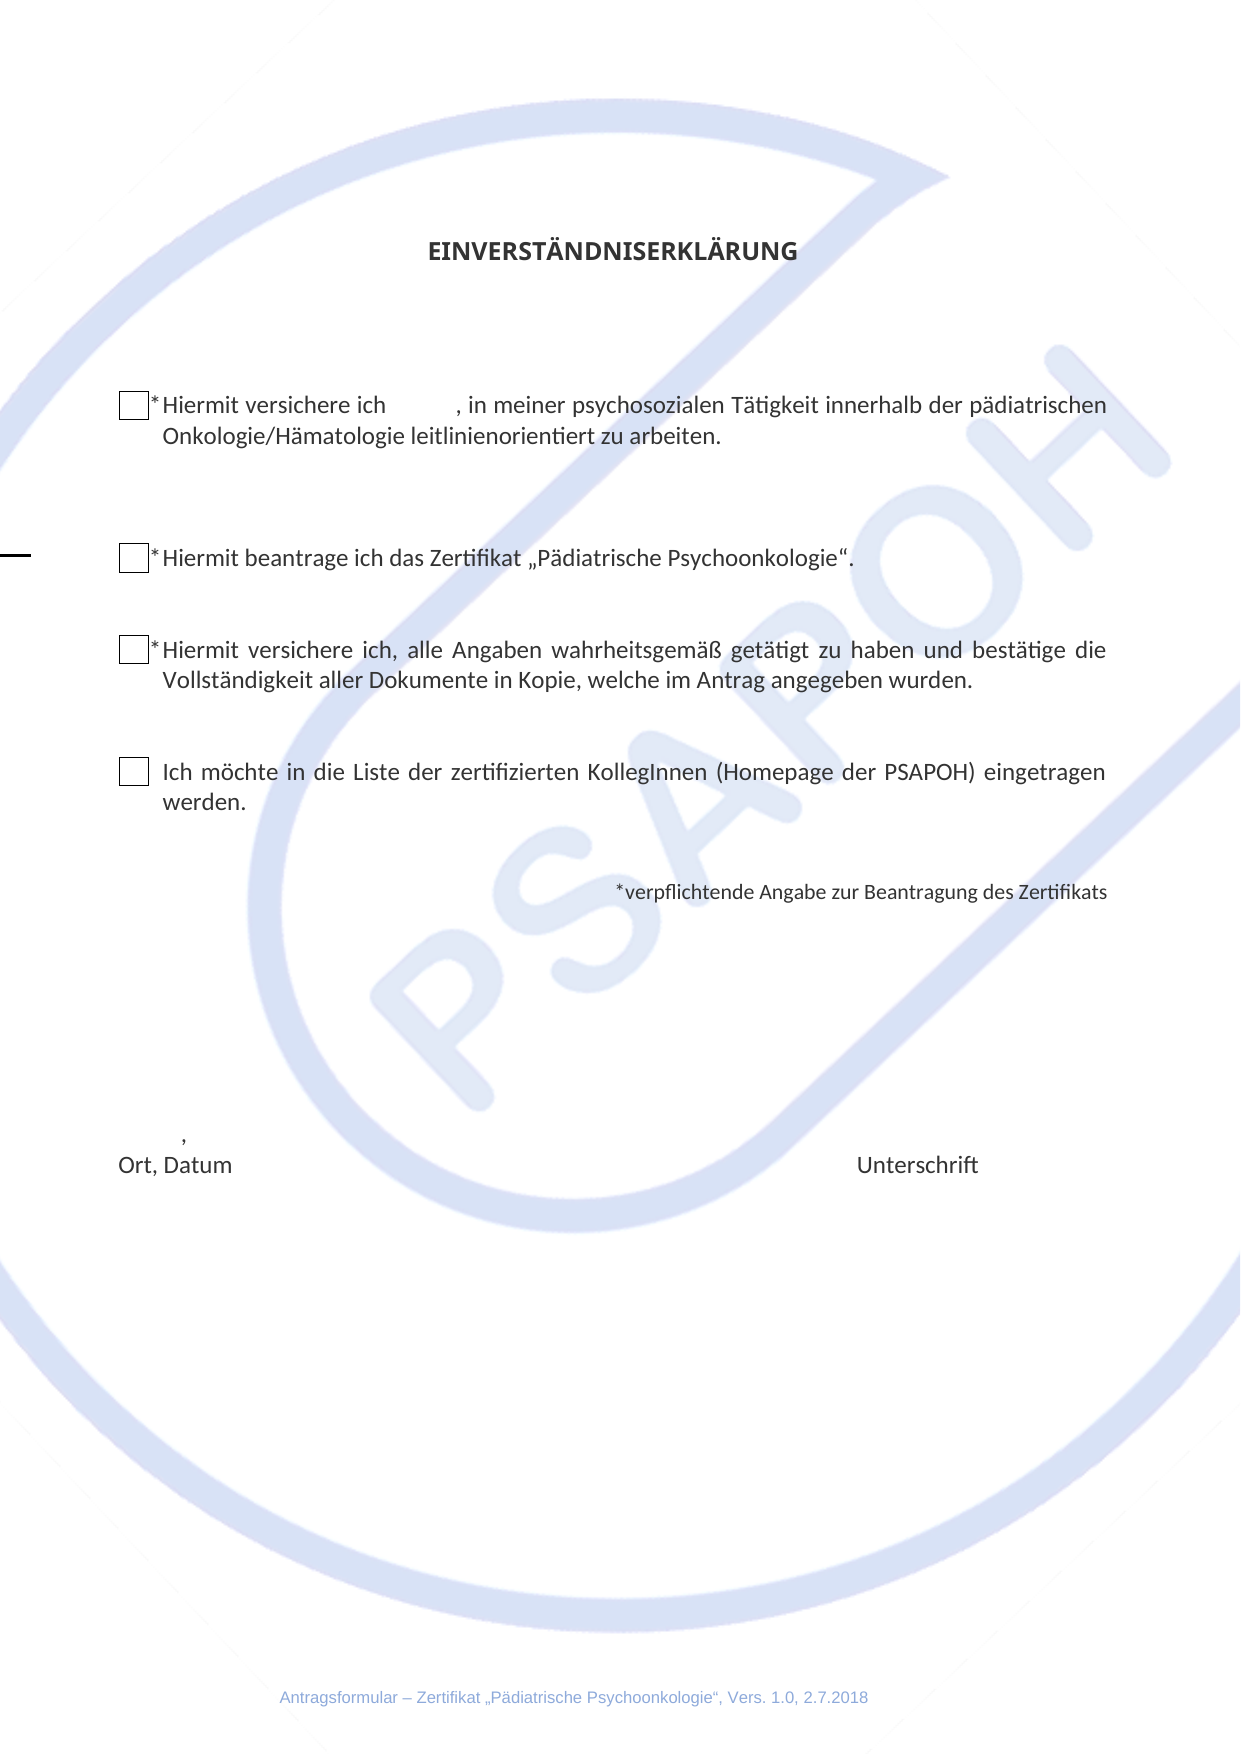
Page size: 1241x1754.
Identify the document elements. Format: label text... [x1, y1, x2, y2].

text Ort, Datum Unterschrift [118, 1149, 1107, 1179]
text , [118, 1118, 1107, 1149]
text * Hiermit versichere ich , in meiner psychosozialen Tätigkeit innerhalb der pädiatrischen Onkologie/Hämatologie leitlinienorientiert zu arbeiten. [118, 389, 1107, 451]
text *verpflichtende Angabe zur Beantragung des Zertifikats [118, 878, 1107, 904]
text EINVERSTÄNDNISERKLÄRUNG [118, 233, 1107, 267]
text * Hiermit versichere ich, alle Angaben wahrheitsgemäß getätigt zu haben und bestätige die Vollständigkeit aller Dokumente in Kopie, welche im Antrag angegeben wurden. [118, 634, 1107, 695]
text * Hiermit beantrage ich das Zertifikat „Pädiatrische Psychoonkologie“. [118, 542, 1107, 573]
text Ich möchte in die Liste der zertifizierten KollegInnen (Homepage der PSAPOH) eingetragen werden. [118, 756, 1107, 817]
